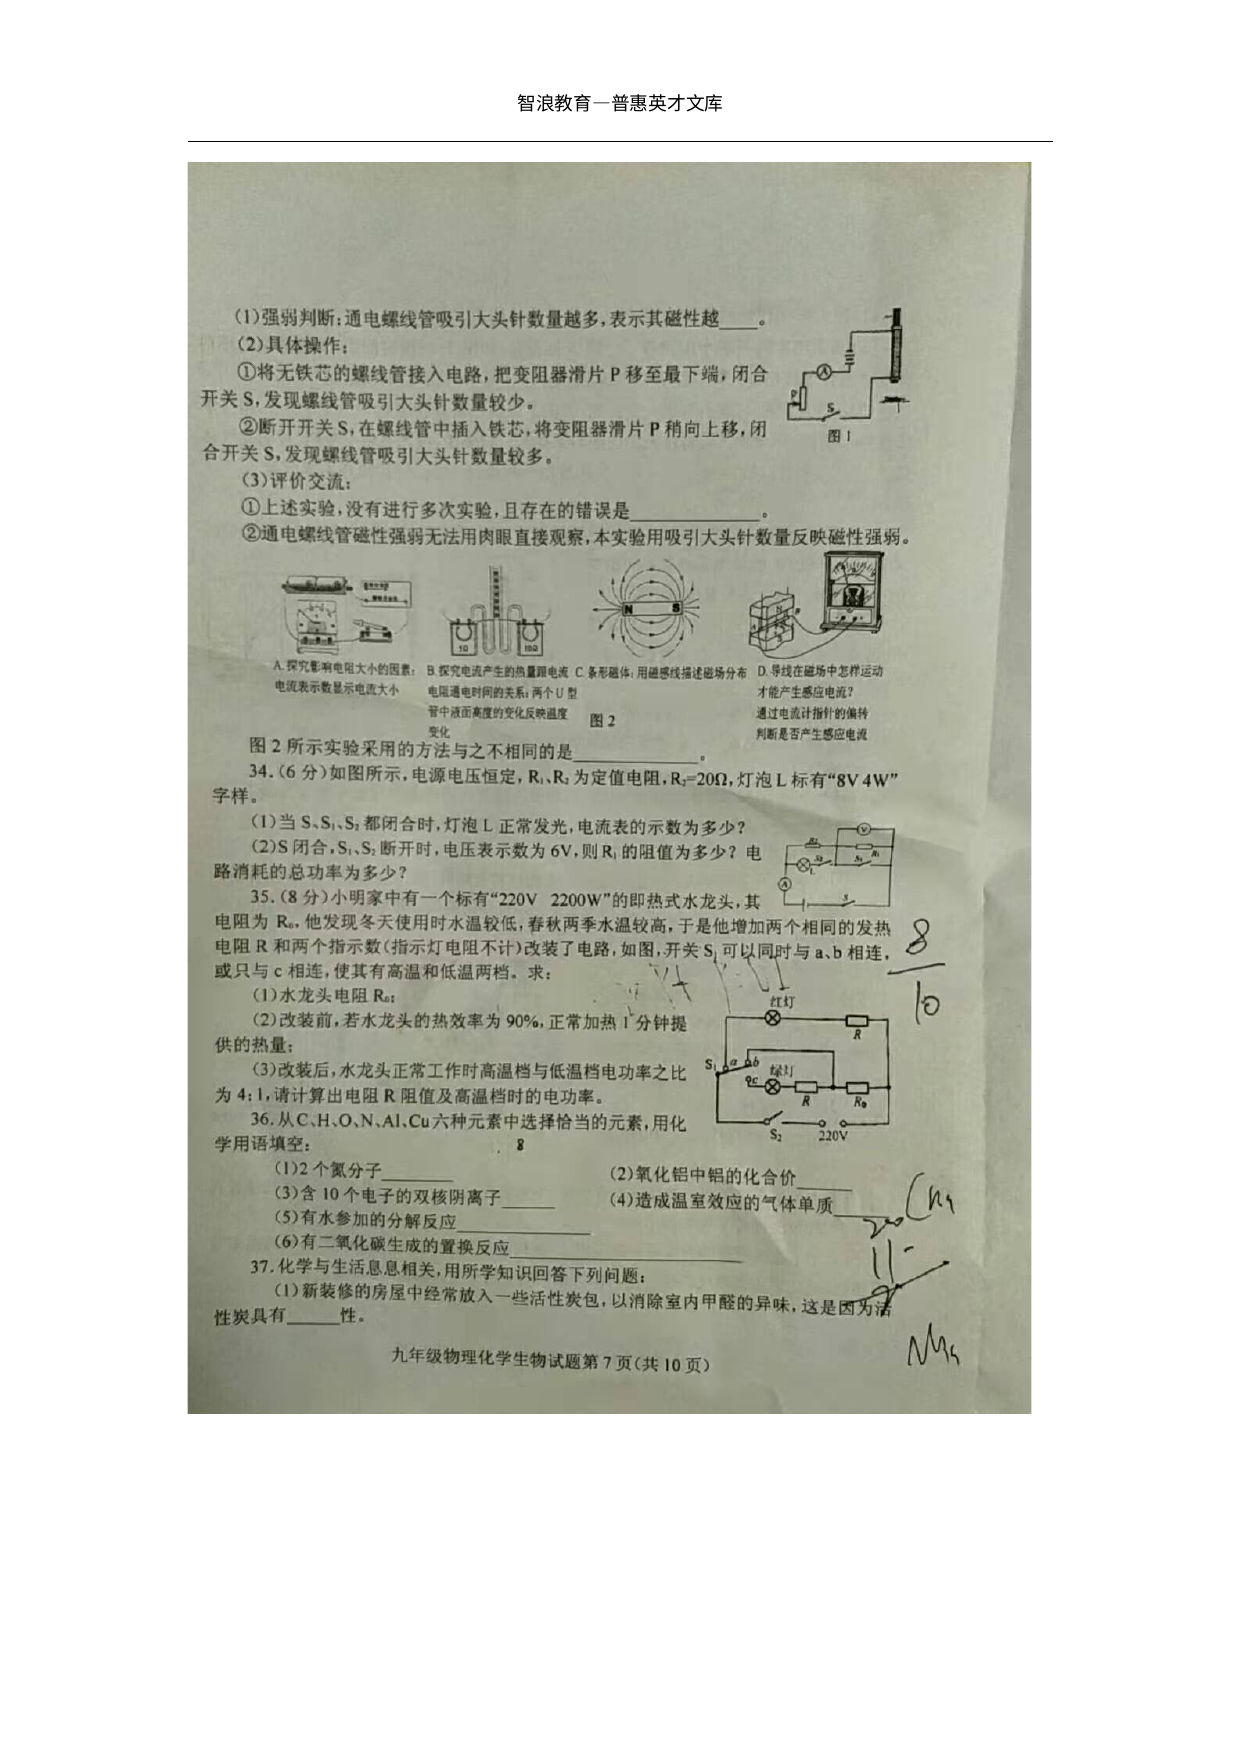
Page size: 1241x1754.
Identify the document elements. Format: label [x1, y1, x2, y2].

picture [187, 162, 1032, 1414]
